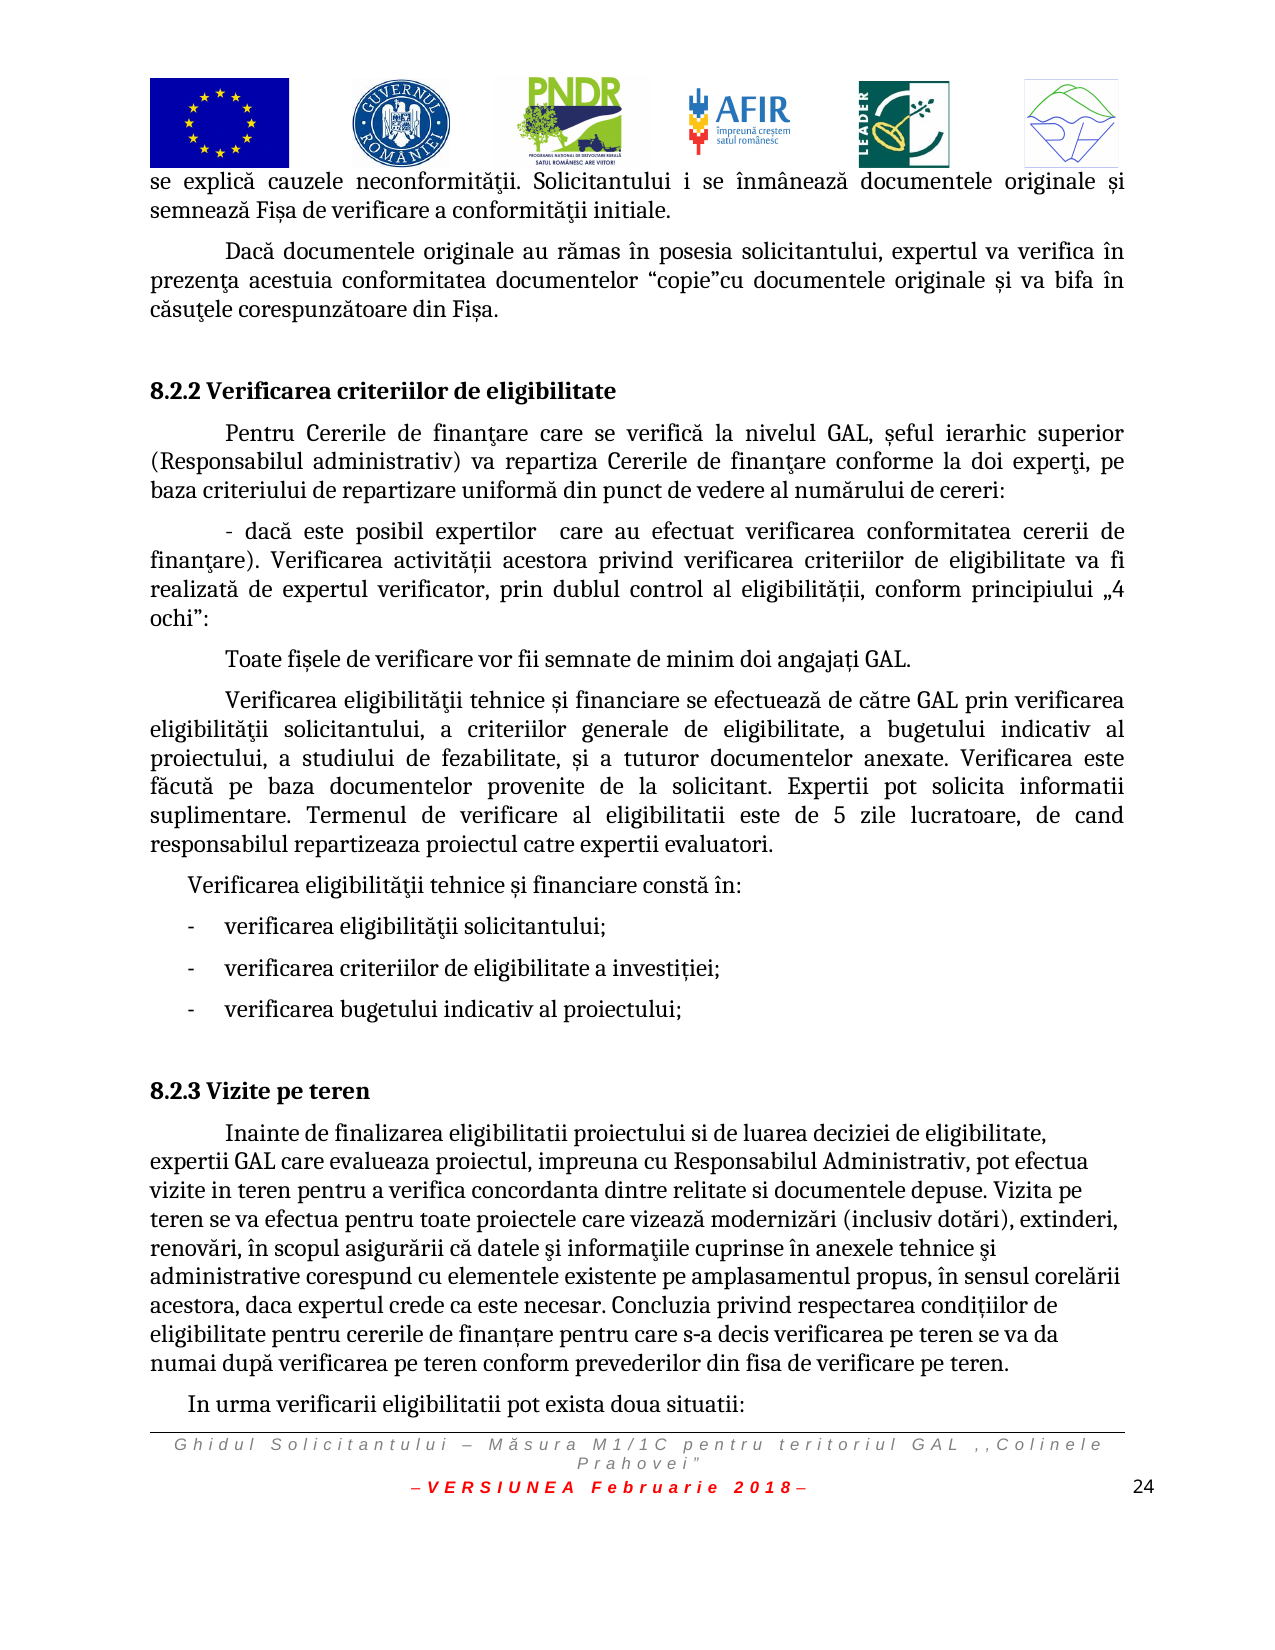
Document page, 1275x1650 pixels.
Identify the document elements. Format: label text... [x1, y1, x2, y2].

text In urma verificarii eligibilitatii pot exista doua situatii: [150, 1390, 1125, 1418]
text 8.2.2 Verificarea criteriilor de eligibilitate [150, 377, 1125, 406]
text Dacă documentele originale au rămas în posesia solicitantului, expertul va verifica în prezenţa acestuia conformitatea documentelor “copie”cu documentele originale şi va bifa în căsuţele corespunzătoare din Fişa. [150, 237, 1125, 323]
text 8.2.3 Vizite pe teren [150, 1077, 1125, 1106]
picture [1024, 79, 1119, 168]
text Inainte de finalizarea eligibilitatii proiectului si de luarea deciziei de eligibilitate, expertii GAL care evalueaza proiectul, impreuna cu Responsabilul Administrativ, pot efectua vizite in teren pentru a verifica concordanta dintre relitate si documentele depuse. Vizita pe teren se va efectua pentru toate proiectele care vizează modernizări (inclusiv dotări), extinderi, renovări, în scopul asigurării că datele şi informaţiile cuprinse în anexele tehnice şi administrative corespund cu elementele existente pe amplasamentul propus, în sensul corelării acestora, daca expertul crede ca este necesar. Concluzia privind respectarea condițiilor de eligibilitate pentru cererile de finanțare pentru care s‐a decis verificarea pe teren se va da numai după verificarea pe teren conform prevederilor din fisa de verificare pe teren. [150, 1118, 1125, 1377]
text Verificarea eligibilităţii tehnice şi financiare se efectuează de către GAL prin verificarea eligibilităţii solicitantului, a criteriilor generale de eligibilitate, a bugetului indicativ al proiectului, a studiului de fezabilitate, şi a tuturor documentelor anexate. Verificarea este făcută pe baza documentelor provenite de la solicitant. Expertii pot solicita informatii suplimentare. Termenul de verificare al eligibilitatii este de 5 zile lucratoare, de cand responsabilul repartizeaza proiectul catre expertii evaluatori. [150, 686, 1125, 858]
picture [351, 78, 451, 168]
text Verificarea eligibilităţii tehnice și financiare constă în: [150, 871, 1125, 900]
picture [493, 75, 652, 168]
list verificarea eligibilităţii solicitantului; [187, 912, 1125, 941]
text Pentru Cererile de finanţare care se verifică la nivelul GAL, șeful ierarhic superior (Responsabilul administrativ) va repartiza Cererile de finanţare conforme la doi experţi, pe baza criteriului de repartizare uniformă din punct de vedere al numărului de cereri: [150, 418, 1125, 505]
text Toate fișele de verificare vor fii semnate de minim doi angajați GAL. [150, 645, 1125, 673]
picture [676, 75, 803, 168]
text - dacă este posibil expertilor care au efectuat verificarea conformitatea cererii de finanţare). Verificarea activității acestora privind verificarea criteriilor de eligibilitate va fi realizată de expertul verificator, prin dublul control al eligibilității, conform principiului „4 ochi”: [150, 517, 1125, 632]
list verificarea bugetului indicativ al proiectului; [187, 995, 1125, 1023]
list verificarea criteriilor de eligibilitate a investiției; [187, 953, 1125, 982]
